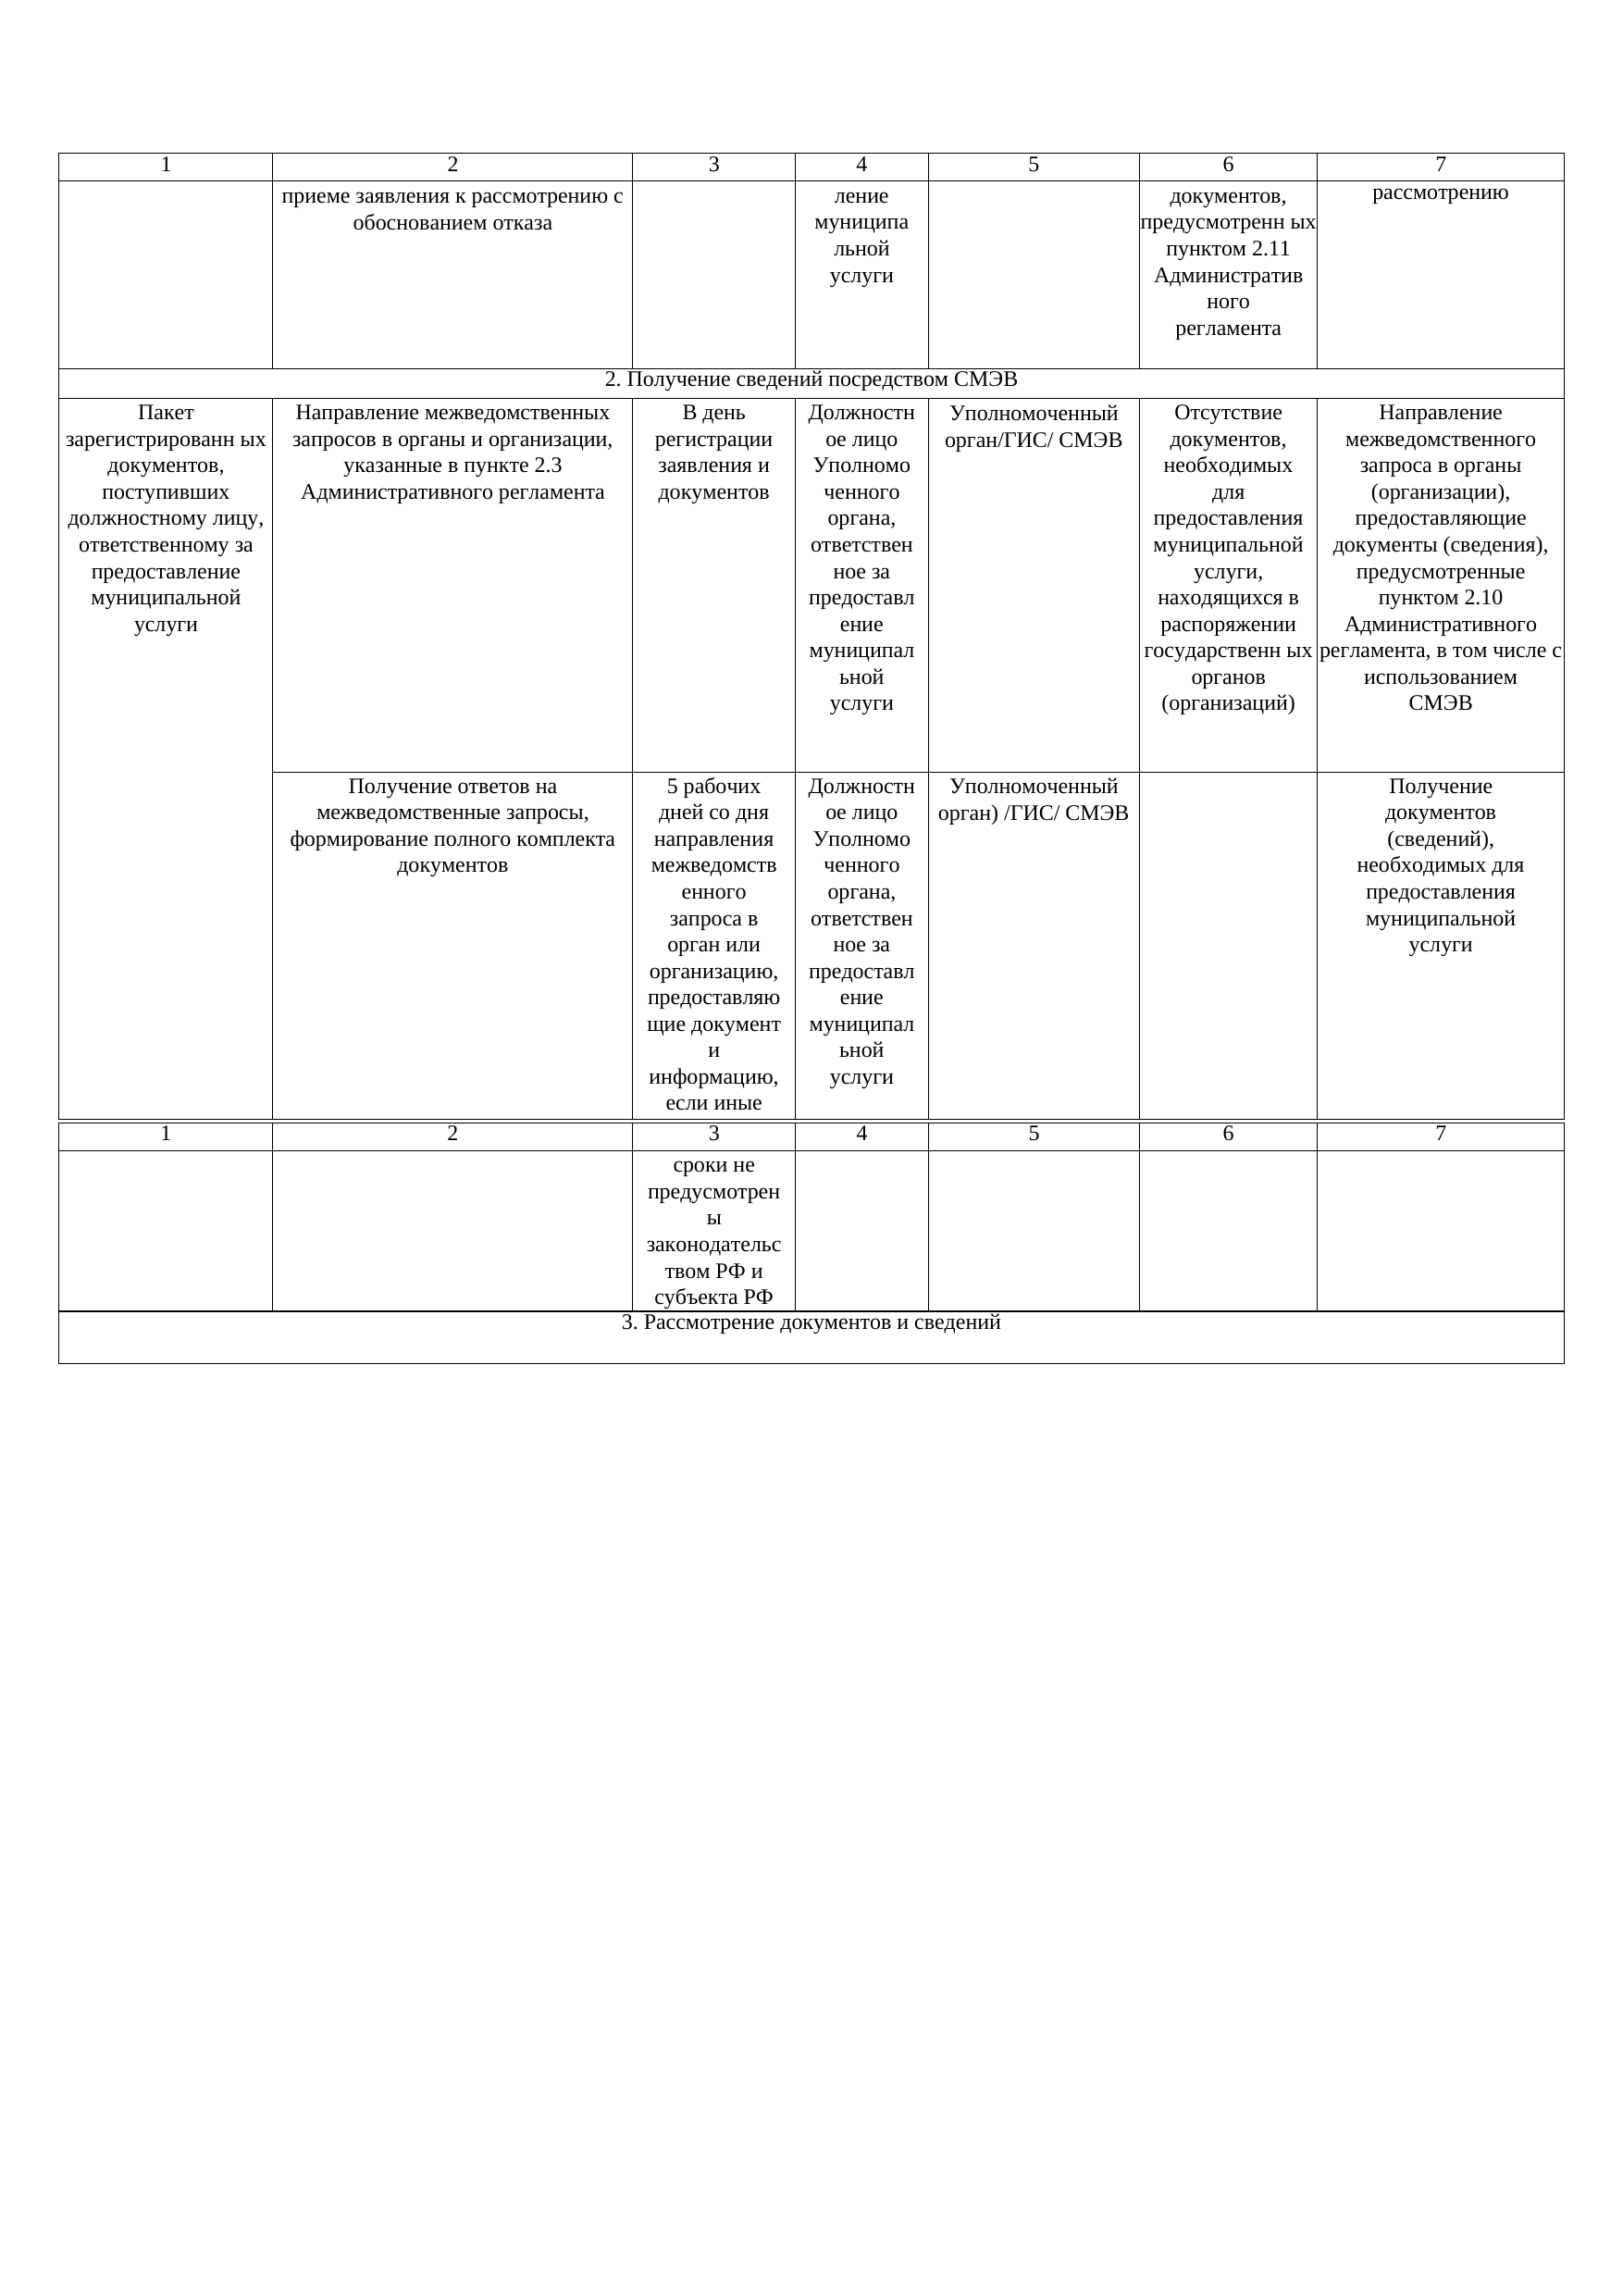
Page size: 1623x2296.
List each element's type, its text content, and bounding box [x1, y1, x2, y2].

table_header 6 [1140, 154, 1317, 180]
table_header 4 [796, 154, 928, 180]
table_cell [633, 181, 795, 367]
table_cell рассмотрению [1318, 181, 1564, 367]
table_header 2 [273, 1123, 632, 1150]
table_cell приеме заявления к рассмотрению с обоснованием отказа [273, 181, 632, 367]
table_header 2 [273, 154, 632, 180]
table_header 3 [633, 154, 795, 180]
table_cell Уполномоченный орган) /ГИС/ СМЭВ [929, 773, 1139, 1119]
table_header 7 [1318, 154, 1564, 180]
table_cell Должностн ое лицо Уполномо ченного органа, ответствен ное за предоставл ение муниципал ьной услуги [796, 399, 928, 771]
table_cell [796, 1151, 928, 1310]
table_cell [273, 1151, 632, 1310]
table_header 6 [1140, 1123, 1317, 1150]
table_cell ление муниципа льной услуги [796, 181, 928, 367]
table_cell 3. Рассмотрение документов и сведений [59, 1312, 1564, 1363]
table_cell [59, 181, 272, 367]
table_header 1 [59, 1123, 272, 1150]
table_cell документов, предусмотренн ых пунктом 2.11 Административ ного регламента [1140, 181, 1317, 367]
table_header 5 [929, 1123, 1139, 1150]
table_cell [59, 1151, 272, 1310]
table_cell [1140, 773, 1317, 1119]
table_cell [1140, 1151, 1317, 1310]
table_cell Должностн ое лицо Уполномо ченного органа, ответствен ное за предоставл ение муниципал ьной услуги [796, 773, 928, 1119]
table_cell [1318, 1151, 1564, 1310]
table_header 4 [796, 1123, 928, 1150]
table_cell [929, 1151, 1139, 1310]
table_header 5 [929, 154, 1139, 180]
table_cell В день регистрации заявления и документов [633, 399, 795, 771]
table_cell 2. Получение сведений посредством СМЭВ [59, 369, 1564, 398]
table_header 3 [633, 1123, 795, 1150]
table_header 1 [59, 154, 272, 180]
table_cell 5 рабочих дней со дня направления межведомств енного запроса в орган или организацию, предоставляю щие документ и информацию, если иные [633, 773, 795, 1119]
table_cell Пакет зарегистрированн ых документов, поступивших должностному лицу, ответственному за предоставление муниципальной услуги [59, 399, 272, 1119]
table_cell [929, 181, 1139, 367]
table_cell сроки не предусмотрен ы законодательс твом РФ и субъекта РФ [633, 1151, 795, 1310]
table_cell Отсутствие документов, необходимых для предоставления муниципальной услуги, находящихся в распоряжении государственн ых органов (организаций) [1140, 399, 1317, 771]
table_cell Направление межведомственных запросов в органы и организации, указанные в пункте 2.3 Административного регламента [273, 399, 632, 771]
table_cell Направление межведомственного запроса в органы (организации), предоставляющие документы (сведения), предусмотренные пунктом 2.10 Административного регламента, в том числе с использованием СМЭВ [1318, 399, 1564, 771]
table_cell Получение документов (сведений), необходимых для предоставления муниципальной услуги [1318, 773, 1564, 1119]
table_cell Уполномоченный орган/ГИС/ СМЭВ [929, 399, 1139, 771]
table_header 7 [1318, 1123, 1564, 1150]
table_cell Получение ответов на межведомственные запросы, формирование полного комплекта документов [273, 773, 632, 1119]
